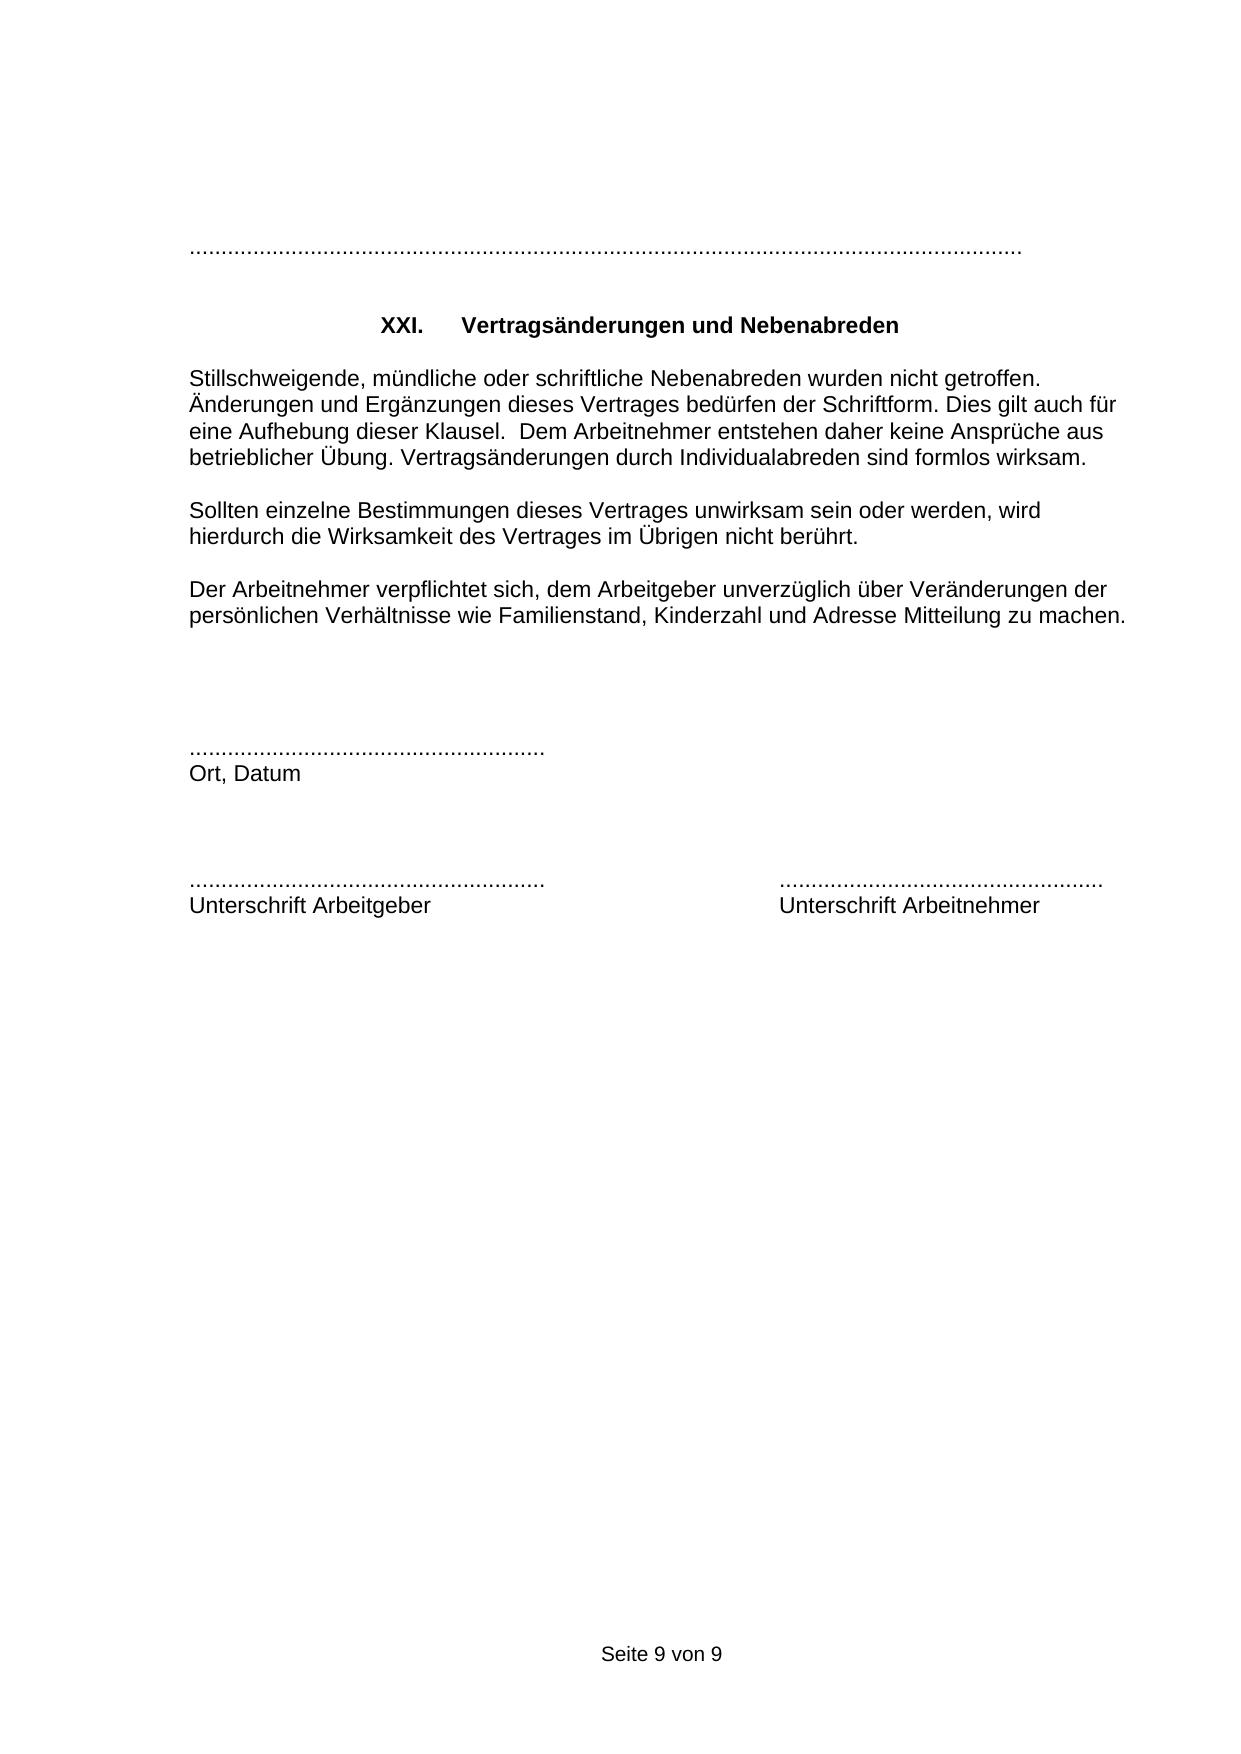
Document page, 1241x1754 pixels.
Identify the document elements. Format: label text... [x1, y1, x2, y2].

list Vertragsänderungen und Nebenabreden [189, 312, 1134, 338]
text Ort, Datum [189, 760, 1134, 787]
text Unterschrift Arbeitgeber Unterschrift Arbeitnehmer [189, 892, 1134, 918]
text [189, 233, 1134, 259]
text ........................................................ ................................................... [189, 866, 1134, 892]
text Der Arbeitnehmer verpflichtet sich, dem Arbeitgeber unverzüglich über Veränderungen der persönlichen Verhältnisse wie Familienstand, Kinderzahl und Adresse Mitteilung zu machen. [189, 576, 1134, 655]
text Sollten einzelne Bestimmungen dieses Vertrages unwirksam sein oder werden, wird hierdurch die Wirksamkeit des Vertrages im Übrigen nicht berührt. [189, 497, 1134, 549]
text ........................................................ [189, 734, 1134, 760]
list Stillschweigende, mündliche oder schriftliche Nebenabreden wurden nicht getroffen. Änderungen und Ergänzungen dieses Vertrages bedürfen der Schriftform. Dies gilt auch für eine Aufhebung dieser Klausel. Dem Arbeitnehmer entstehen daher keine Ansprüche aus betrieblicher Übung. Vertragsänderungen durch Individualabreden sind formlos wirksam. [189, 338, 1134, 470]
